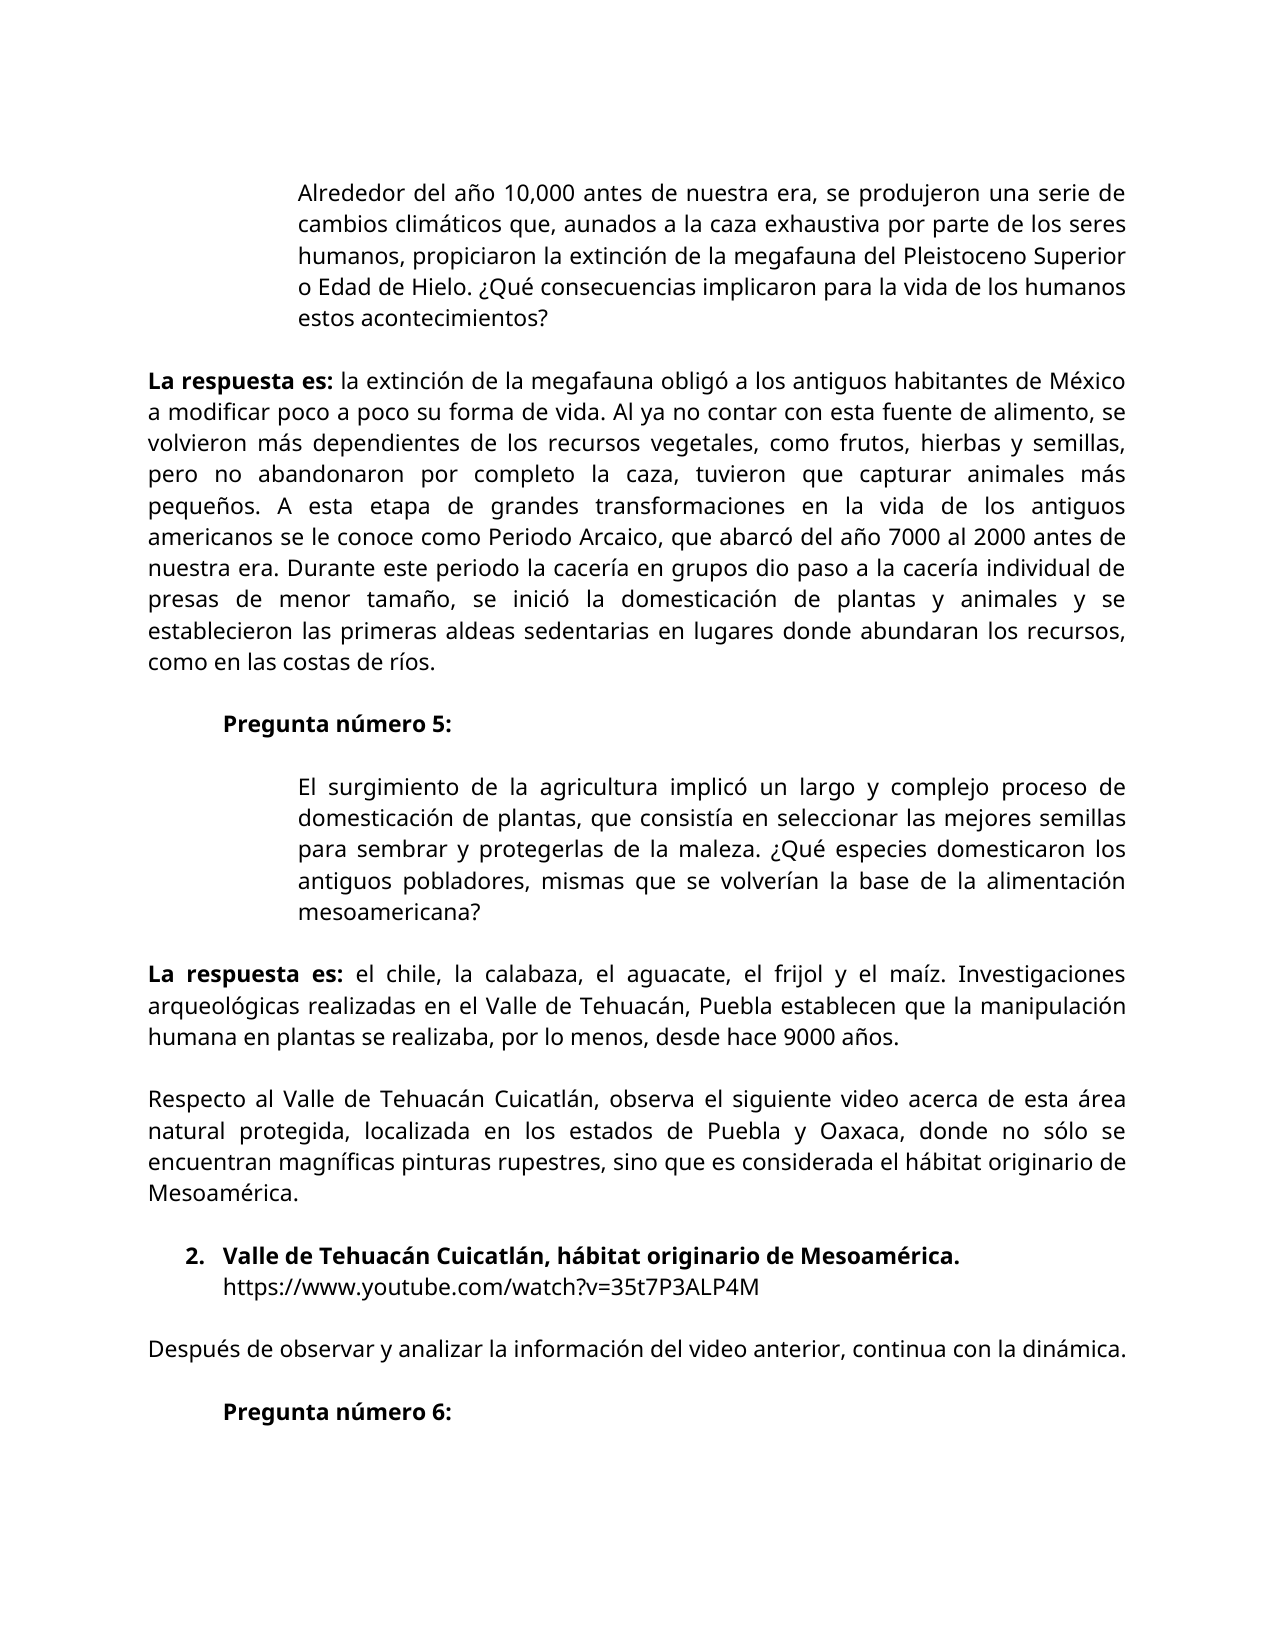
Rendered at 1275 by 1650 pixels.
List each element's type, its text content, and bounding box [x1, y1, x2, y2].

text La respuesta es: el chile, la calabaza, el aguacate, el frijol y el maíz. Investigaciones arqueológicas realizadas en el Valle de Tehuacán, Puebla establecen que la manipulación humana en plantas se realizaba, por lo menos, desde hace 9000 años. [148, 958, 1127, 1052]
list Pregunta número 6: [223, 1396, 1127, 1427]
list Pregunta número 5: [223, 708, 1127, 740]
text Respecto al Valle de Tehuacán Cuicatlán, observa el siguiente video acerca de esta área natural protegida, localizada en los estados de Puebla y Oaxaca, donde no sólo se encuentran magníficas pinturas rupestres, sino que es considerada el hábitat originario de Mesoamérica. [148, 1083, 1127, 1208]
text Después de observar y analizar la información del video anterior, continua con la dinámica. [148, 1333, 1127, 1365]
list Valle de Tehuacán Cuicatlán, hábitat originario de Mesoamérica. [185, 1240, 1127, 1271]
list El surgimiento de la agricultura implicó un largo y complejo proceso de domesticación de plantas, que consistía en seleccionar las mejores semillas para sembrar y protegerlas de la maleza. ¿Qué especies domesticaron los antiguos pobladores, mismas que se volverían la base de la alimentación mesoamericana? [298, 771, 1127, 927]
text La respuesta es: la extinción de la megafauna obligó a los antiguos habitantes de México a modificar poco a poco su forma de vida. Al ya no contar con esta fuente de alimento, se volvieron más dependientes de los recursos vegetales, como frutos, hierbas y semillas, pero no abandonaron por completo la caza, tuvieron que capturar animales más pequeños. A esta etapa de grandes transformaciones en la vida de los antiguos americanos se le conoce como Periodo Arcaico, que abarcó del año 7000 al 2000 antes de nuestra era. Durante este periodo la cacería en grupos dio paso a la cacería individual de presas de menor tamaño, se inició la domesticación de plantas y animales y se establecieron las primeras aldeas sedentarias en lugares donde abundaran los recursos, como en las costas de ríos. [148, 365, 1127, 677]
list https://www.youtube.com/watch?v=35t7P3ALP4M [223, 1271, 1127, 1302]
list Alrededor del año 10,000 antes de nuestra era, se produjeron una serie de cambios climáticos que, aunados a la caza exhaustiva por parte de los seres humanos, propiciaron la extinción de la megafauna del Pleistoceno Superior o Edad de Hielo. ¿Qué consecuencias implicaron para la vida de los humanos estos acontecimientos? [298, 177, 1127, 333]
